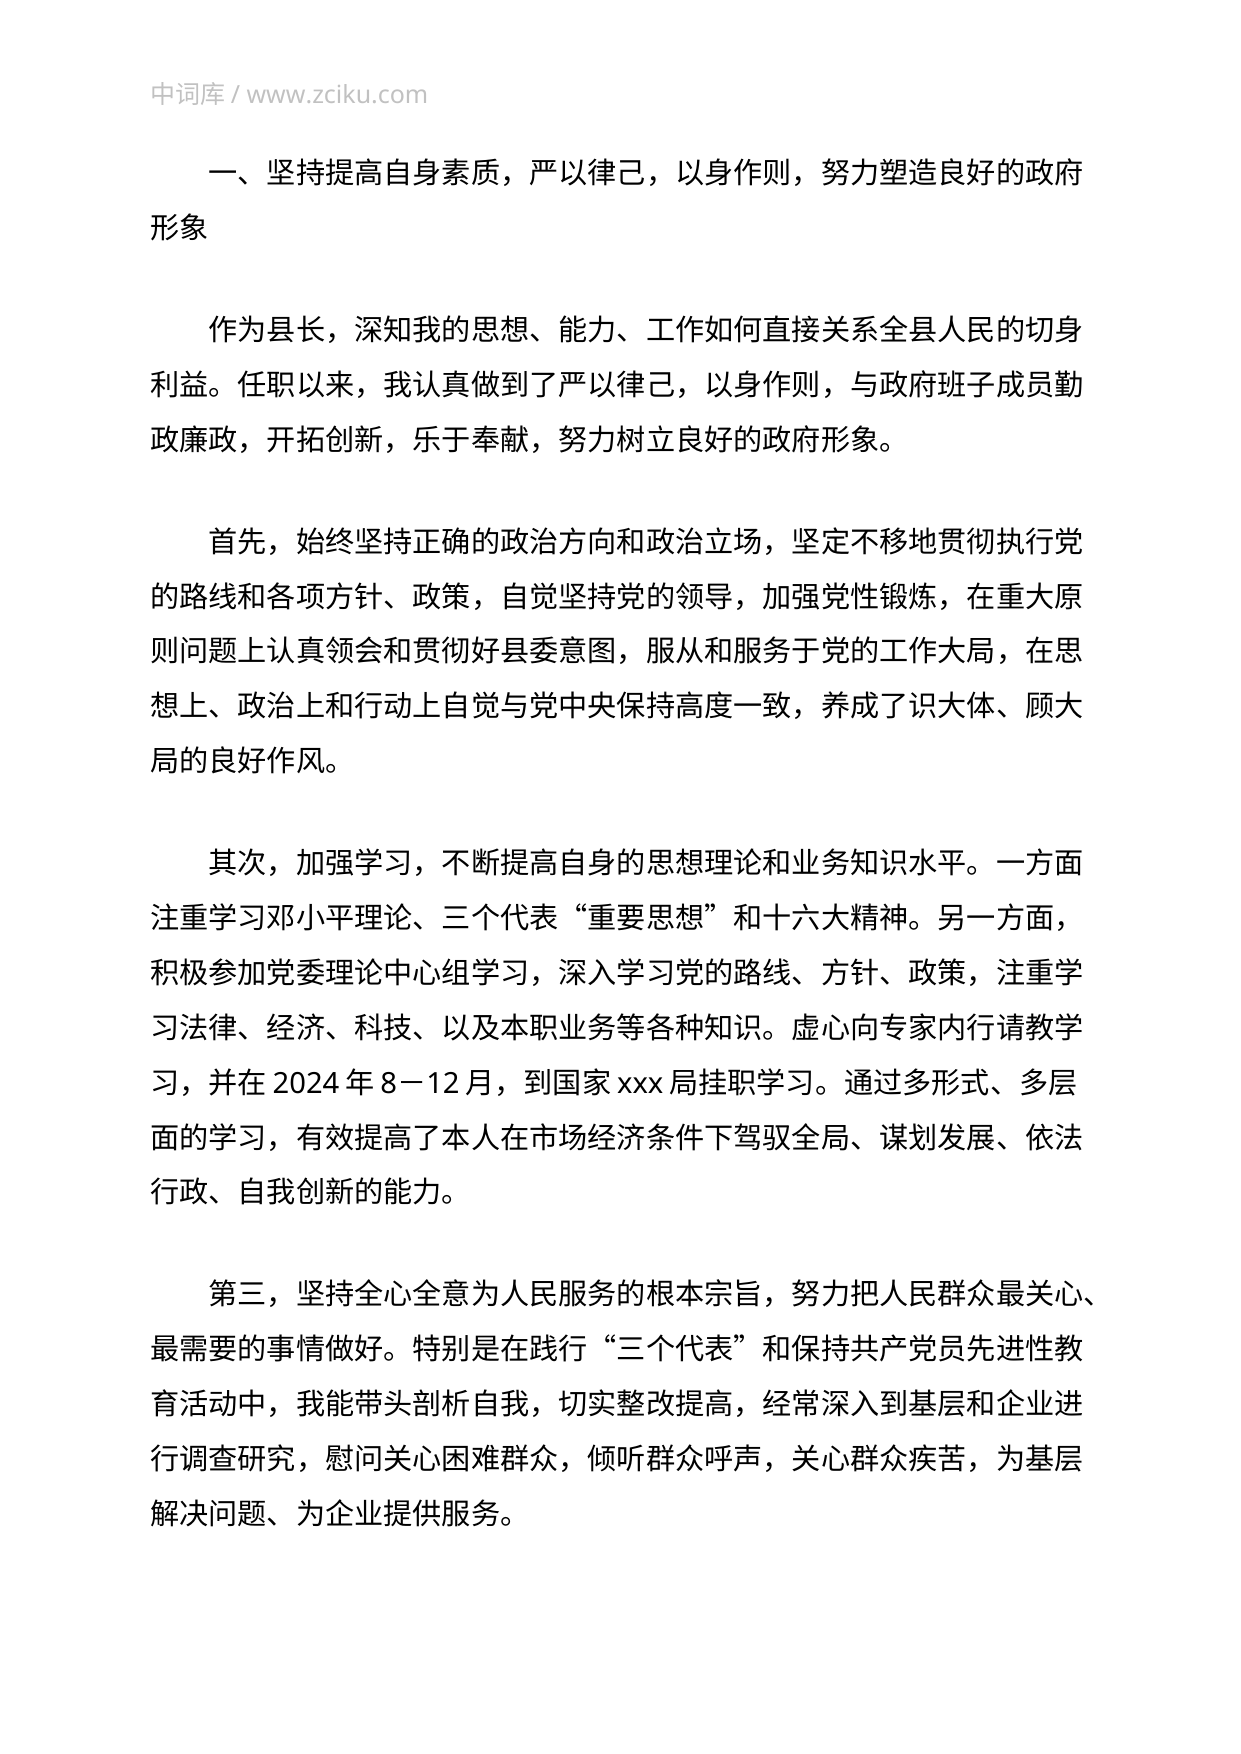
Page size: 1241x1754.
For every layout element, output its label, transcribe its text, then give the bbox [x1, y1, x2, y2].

text 第三，坚持全心全意为人民服务的根本宗旨，努力把人民群众最关心、最需要的事情做好。特别是在践行“三个代表”和保持共产党员先进性教育活动中，我能带头剖析自我，切实整改提高，经常深入到基层和企业进行调查研究，慰问关心困难群众，倾听群众呼声，关心群众疾苦，为基层解决问题、为企业提供服务。 [150, 1271, 1090, 1533]
text 首先，始终坚持正确的政治方向和政治立场，坚定不移地贯彻执行党的路线和各项方针、政策，自觉坚持党的领导，加强党性锻炼，在重大原则问题上认真领会和贯彻好县委意图，服从和服务于党的工作大局，在思想上、政治上和行动上自觉与党中央保持高度一致，养成了识大体、顾大局的良好作风。 [150, 518, 1090, 780]
text 其次，加强学习，不断提高自身的思想理论和业务知识水平。一方面注重学习邓小平理论、三个代表“重要思想”和十六大精神。另一方面，积极参加党委理论中心组学习，深入学习党的路线、方针、政策，注重学习法律、经济、科技、以及本职业务等各种知识。虚心向专家内行请教学习，并在2024年8－12月，到国家xxx局挂职学习。通过多形式、多层面的学习，有效提高了本人在市场经济条件下驾驭全局、谋划发展、依法行政、自我创新的能力。 [150, 839, 1090, 1211]
text 作为县长，深知我的思想、能力、工作如何直接关系全县人民的切身利益。任职以来，我认真做到了严以律己，以身作则，与政府班子成员勤政廉政，开拓创新，乐于奉献，努力树立良好的政府形象。 [150, 307, 1090, 459]
text 一、坚持提高自身素质，严以律己，以身作则，努力塑造良好的政府形象 [150, 150, 1090, 247]
